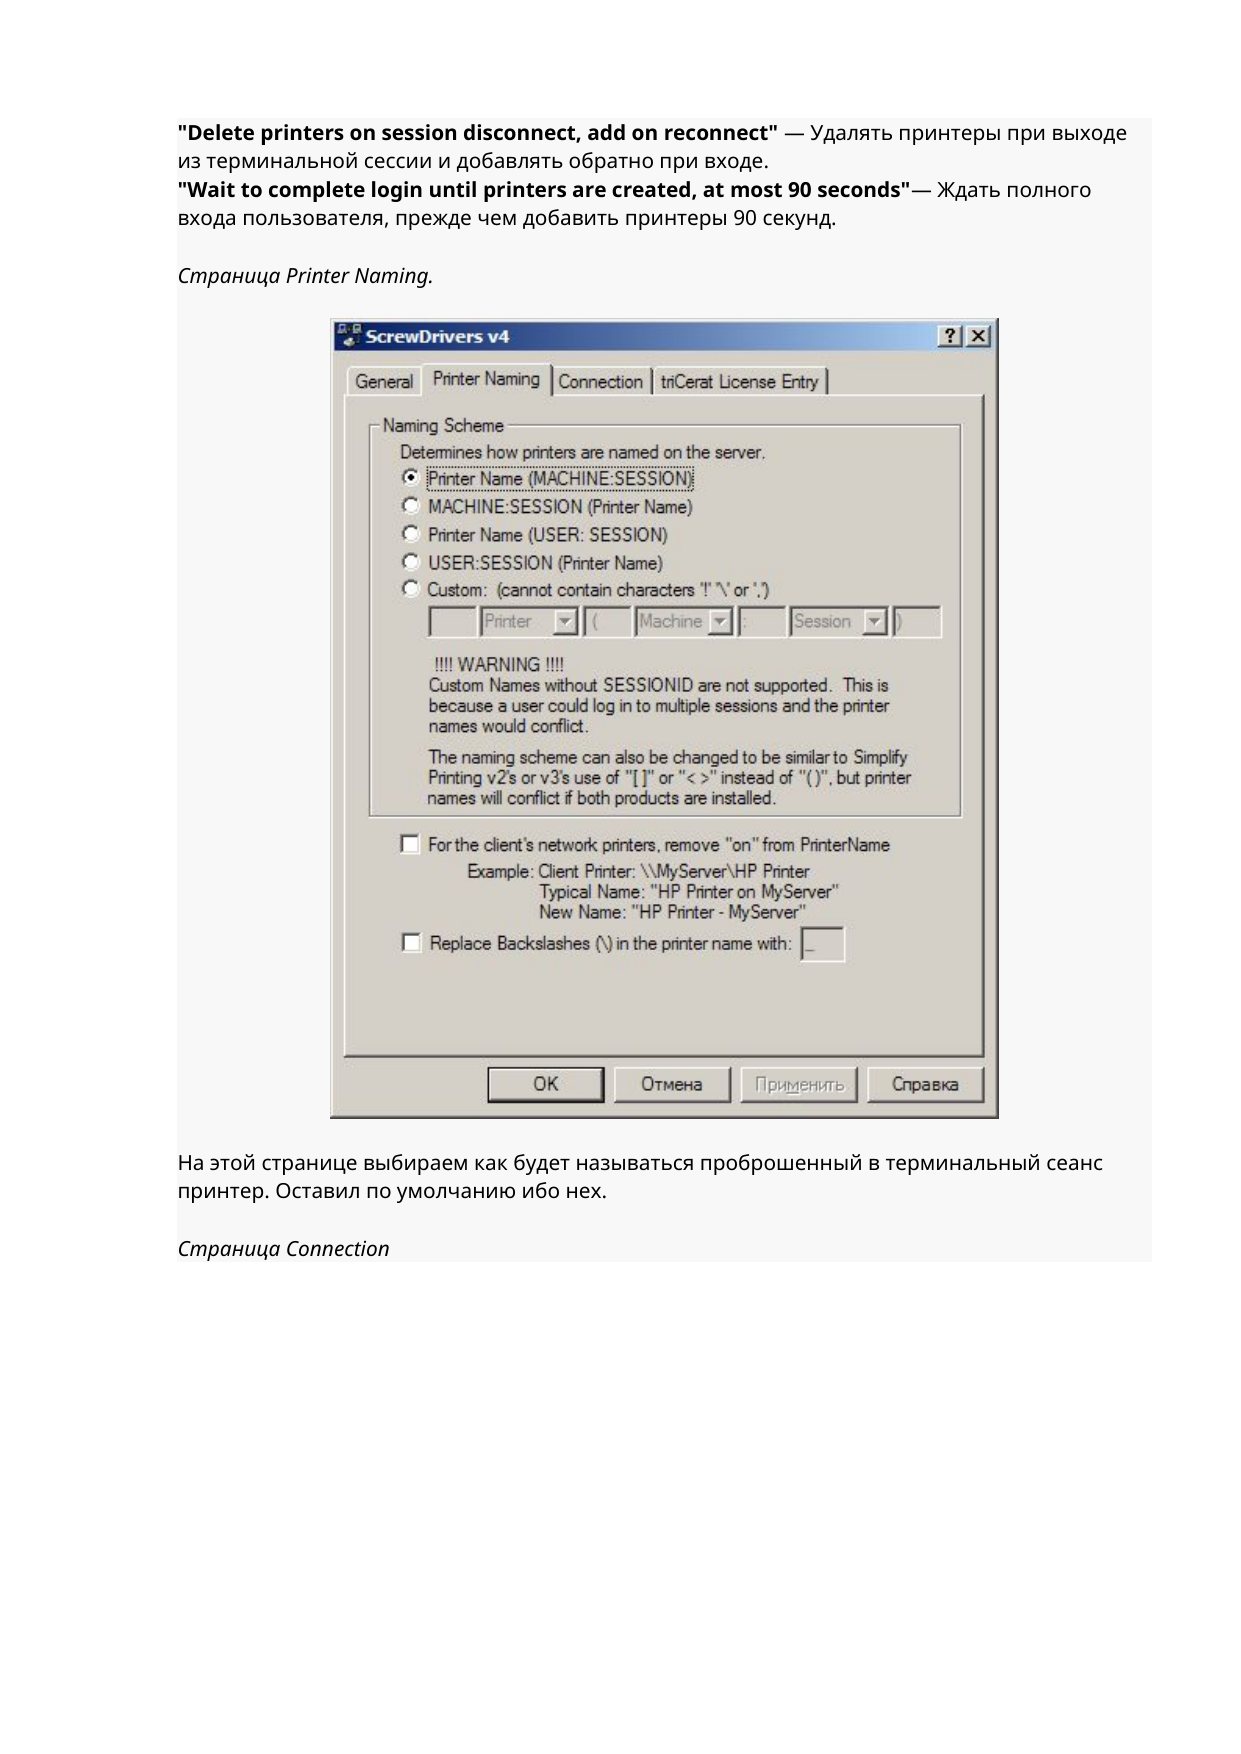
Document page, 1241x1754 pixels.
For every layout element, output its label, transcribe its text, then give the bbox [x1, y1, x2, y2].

text На этой странице выбираем как будет называться проброшенный в терминальный сеанс принтер. Оставил по умолчанию ибо нех. [177, 1148, 1152, 1205]
picture [330, 318, 999, 1119]
text Страница Printer Naming. [177, 261, 1152, 289]
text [177, 118, 1152, 232]
text Страница Connection [177, 1234, 1152, 1262]
